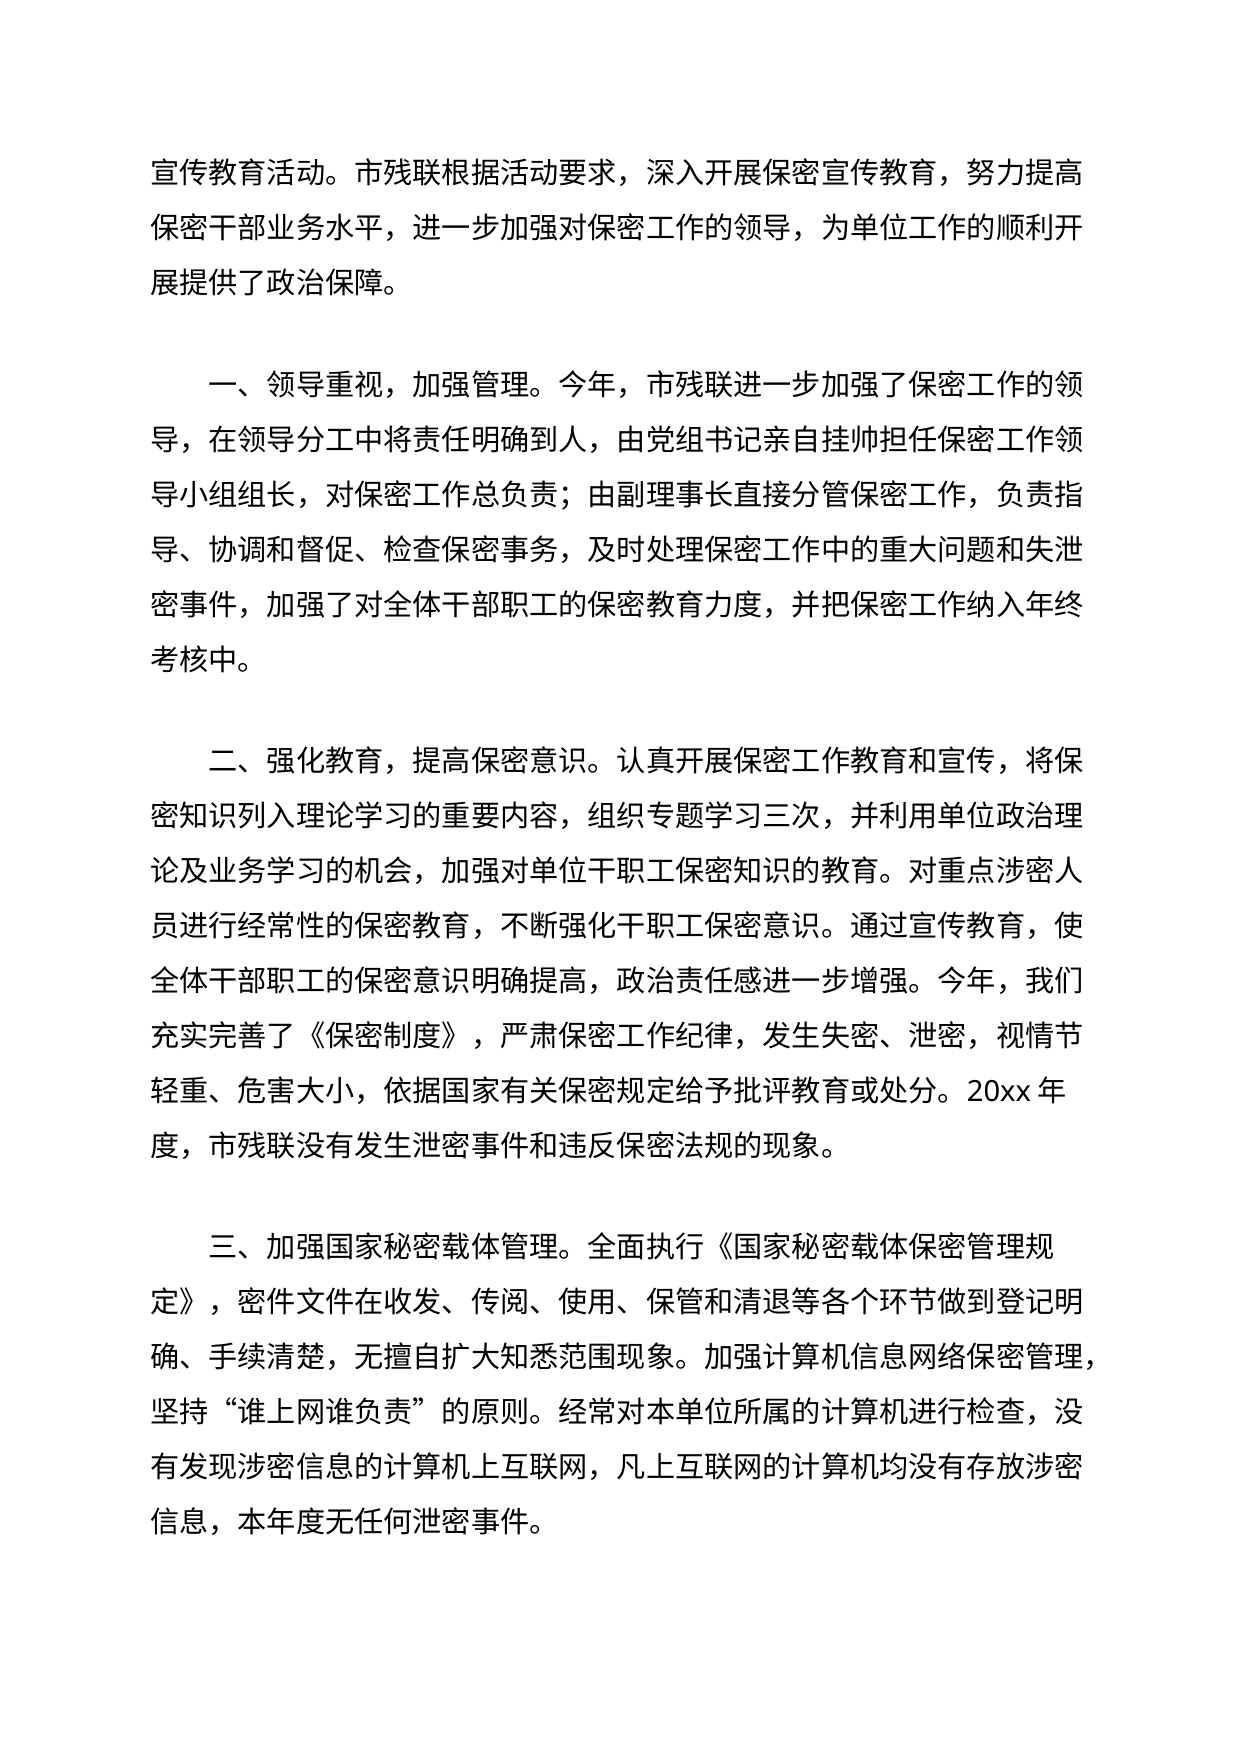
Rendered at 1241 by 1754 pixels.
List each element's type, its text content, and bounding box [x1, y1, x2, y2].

text 二、强化教育，提高保密意识。认真开展保密工作教育和宣传，将保密知识列入理论学习的重要内容，组织专题学习三次，并利用单位政治理论及业务学习的机会，加强对单位干职工保密知识的教育。对重点涉密人员进行经常性的保密教育，不断强化干职工保密意识。通过宣传教育，使全体干部职工的保密意识明确提高，政治责任感进一步增强。今年，我们充实完善了《保密制度》，严肃保密工作纪律，发生失密、泄密，视情节轻重、危害大小，依据国家有关保密规定给予批评教育或处分。20xx年度，市残联没有发生泄密事件和违反保密法规的现象。 [150, 738, 1090, 1164]
text 一、领导重视，加强管理。今年，市残联进一步加强了保密工作的领导，在领导分工中将责任明确到人，由党组书记亲自挂帅担任保密工作领导小组组长，对保密工作总负责；由副理事长直接分管保密工作，负责指导、协调和督促、检查保密事务，及时处理保密工作中的重大问题和失泄密事件，加强了对全体干部职工的保密教育力度，并把保密工作纳入年终考核中。 [150, 362, 1090, 678]
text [150, 150, 1090, 302]
text 三、加强国家秘密载体管理。全面执行《国家秘密载体保密管理规定》，密件文件在收发、传阅、使用、保管和清退等各个环节做到登记明确、手续清楚，无擅自扩大知悉范围现象。加强计算机信息网络保密管理，坚持“谁上网谁负责”的原则。经常对本单位所属的计算机进行检查，没有发现涉密信息的计算机上互联网，凡上互联网的计算机均没有存放涉密信息，本年度无任何泄密事件。 [150, 1224, 1090, 1541]
